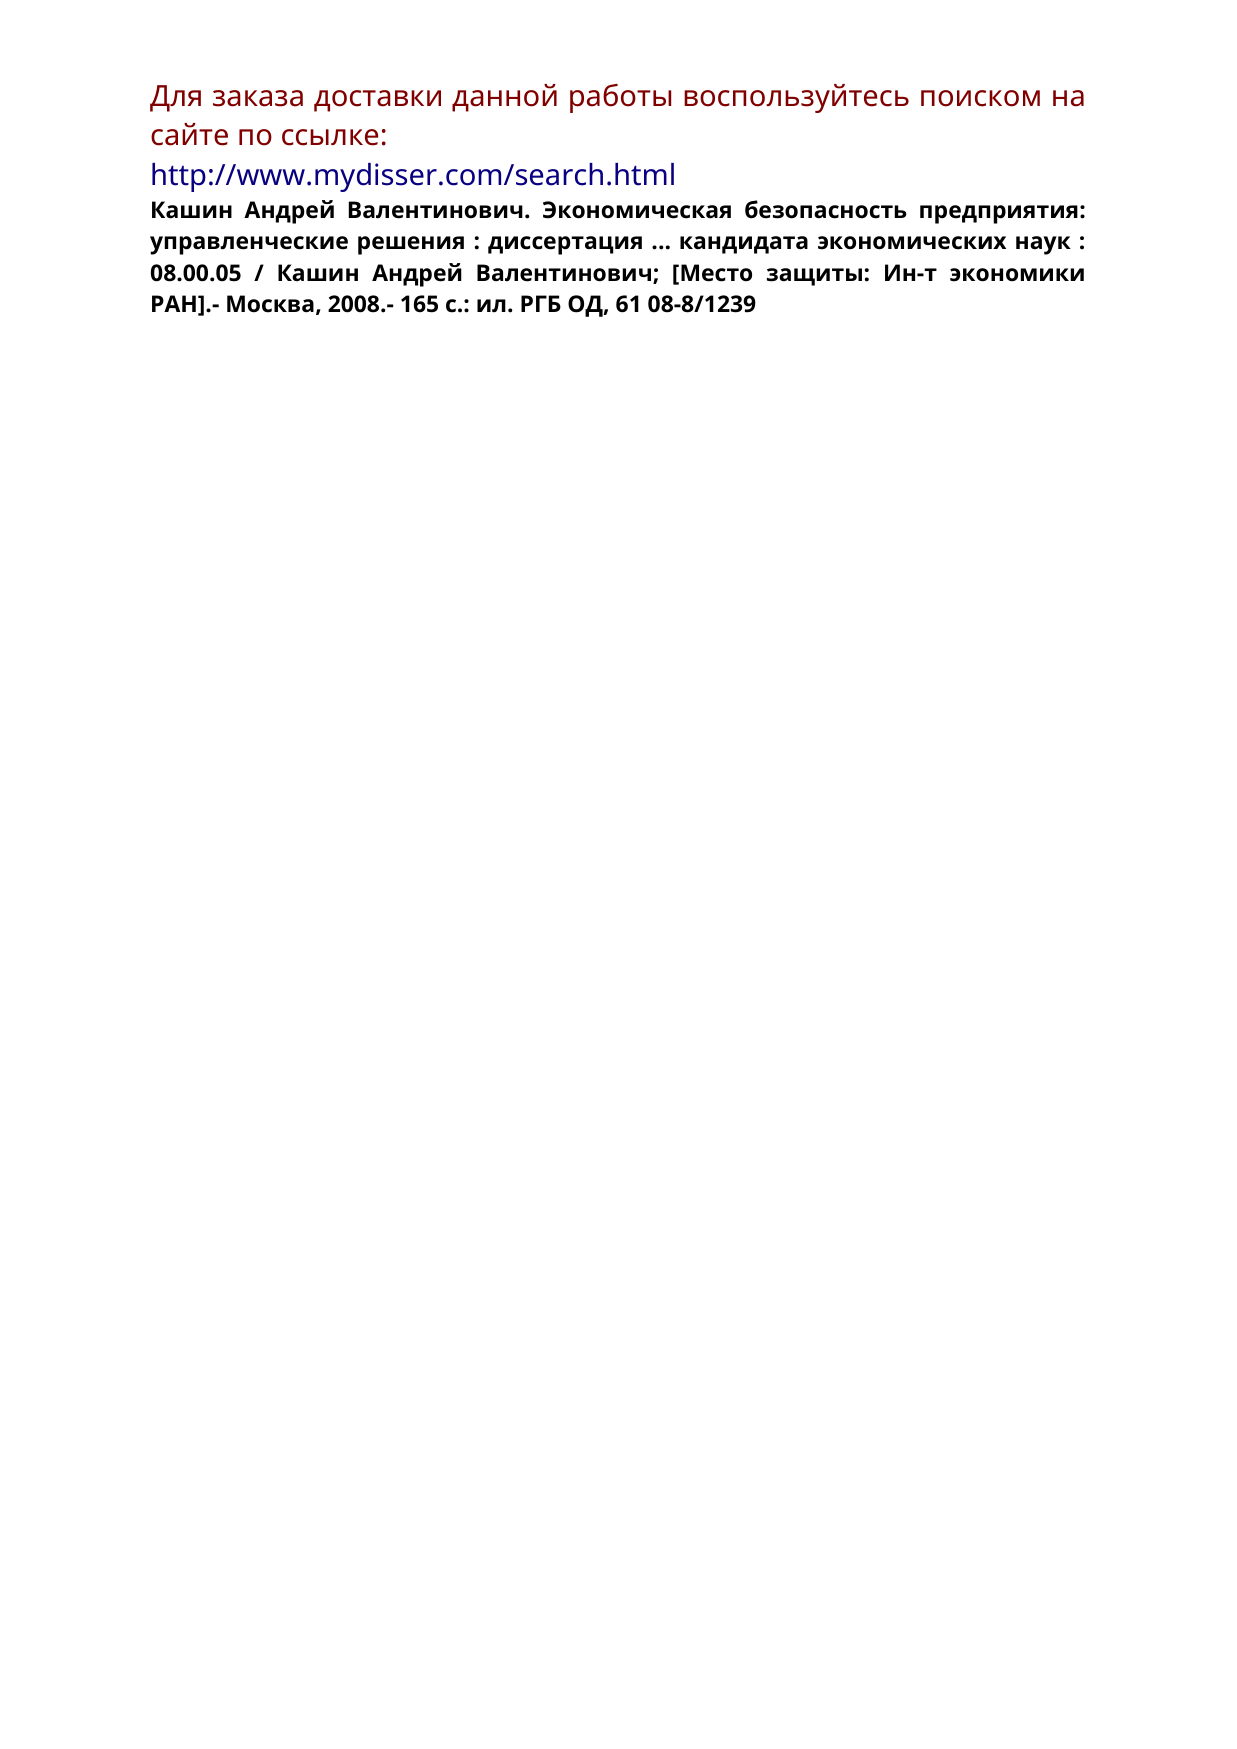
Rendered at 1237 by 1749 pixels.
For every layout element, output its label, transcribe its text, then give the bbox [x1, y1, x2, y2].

text Кашин Андрей Валентинович. Экономическая безопасность предприятия: управленческие решения : диссертация ... кандидата экономических наук : 08.00.05 / Кашин Андрей Валентинович; [Место защиты: Ин-т экономики РАН].- Москва, 2008.- 165 с.: ил. РГБ ОД, 61 08-8/1239 [150, 194, 1086, 319]
